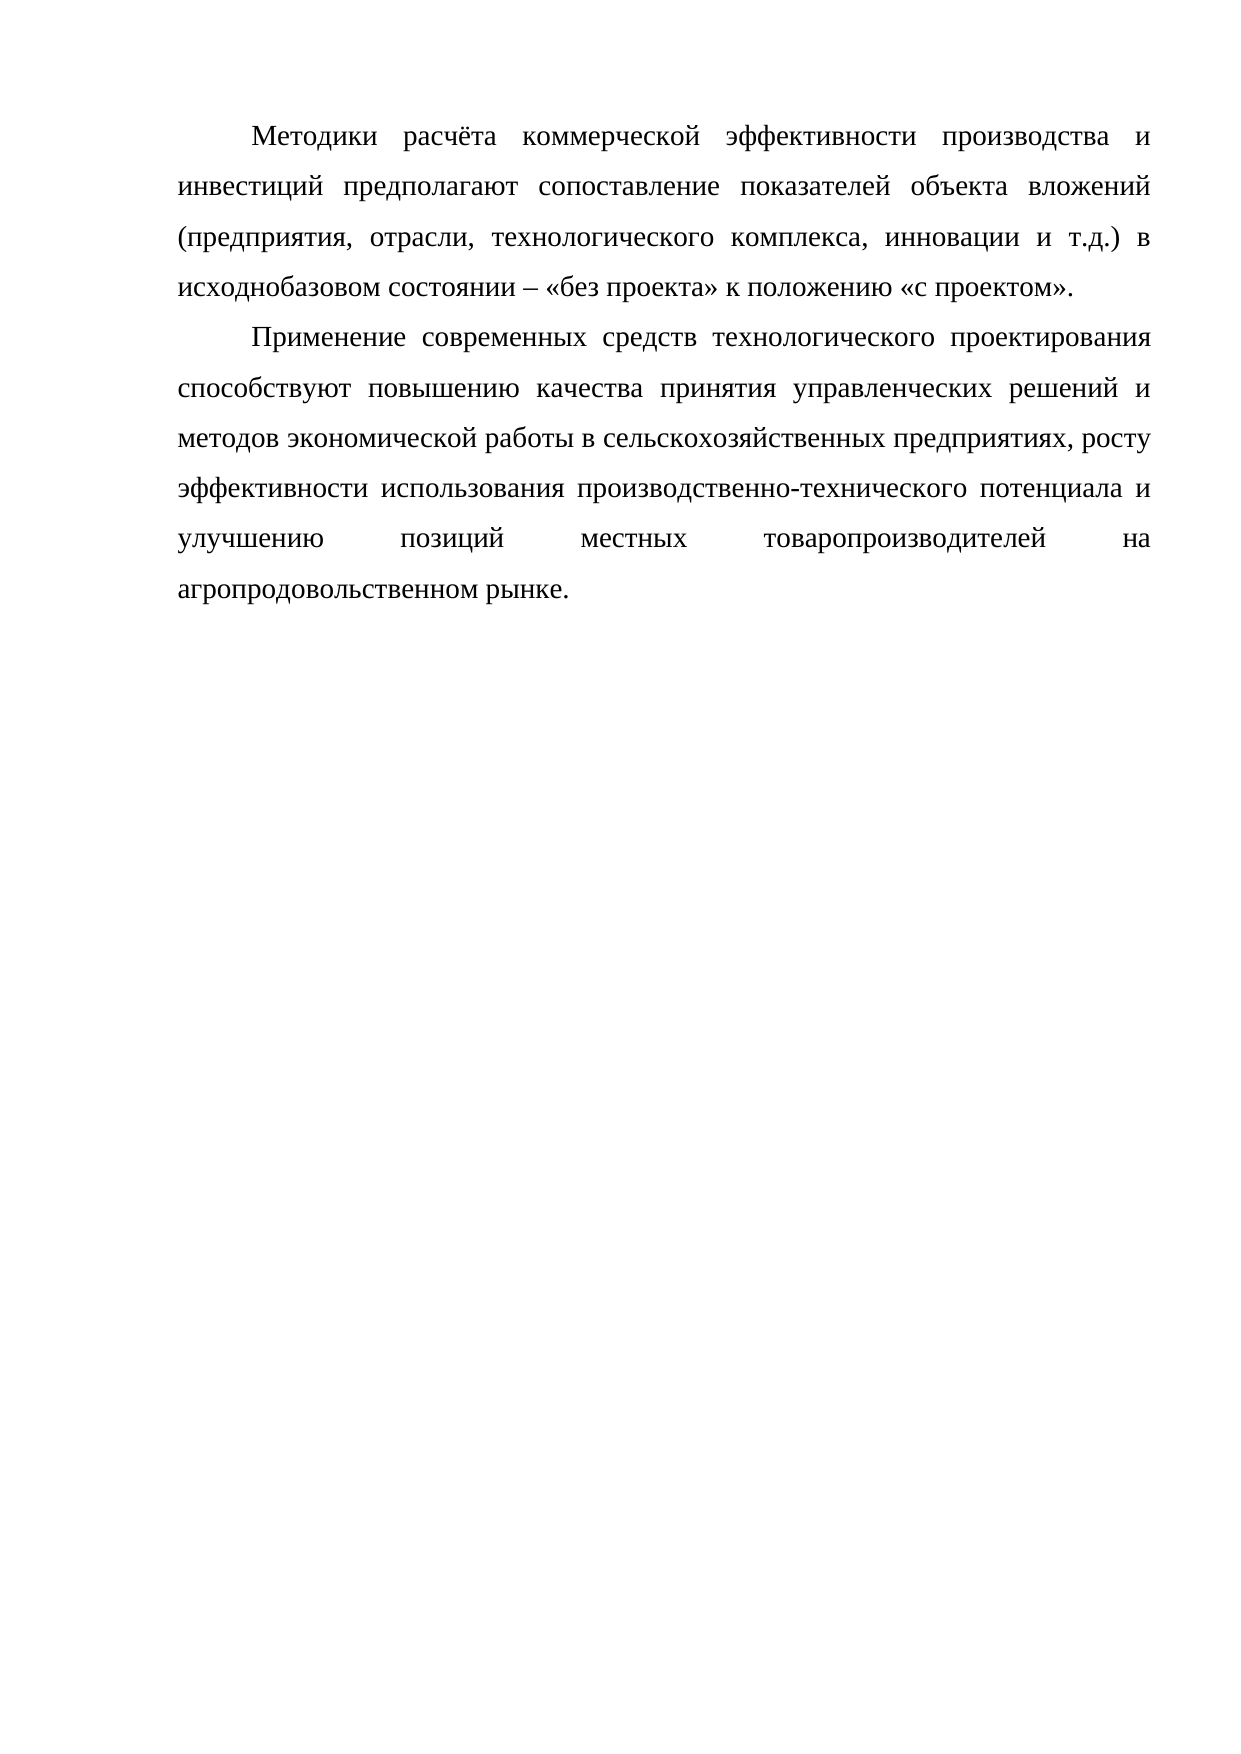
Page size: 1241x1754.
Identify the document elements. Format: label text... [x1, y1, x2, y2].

text Применение современных средств технологического проектирования способствуют повышению качества принятия управленческих решений и методов экономической работы в сельскохозяйственных предприятиях, росту эффективности использования производственно-технического потенциала и улучшению позиций местных товаропроизводителей на агропpoдовольственном рынке. [177, 319, 1152, 604]
text Методики расчёта коммерческой эффективности производства и инвестиций предполагают сопоставление показателей объекта вложений (предприятия, отрасли, технологического комплекса, инновации и т.д.) в исходнобазовом состоянии – «без проекта» к положению «с проектом». [177, 118, 1152, 303]
